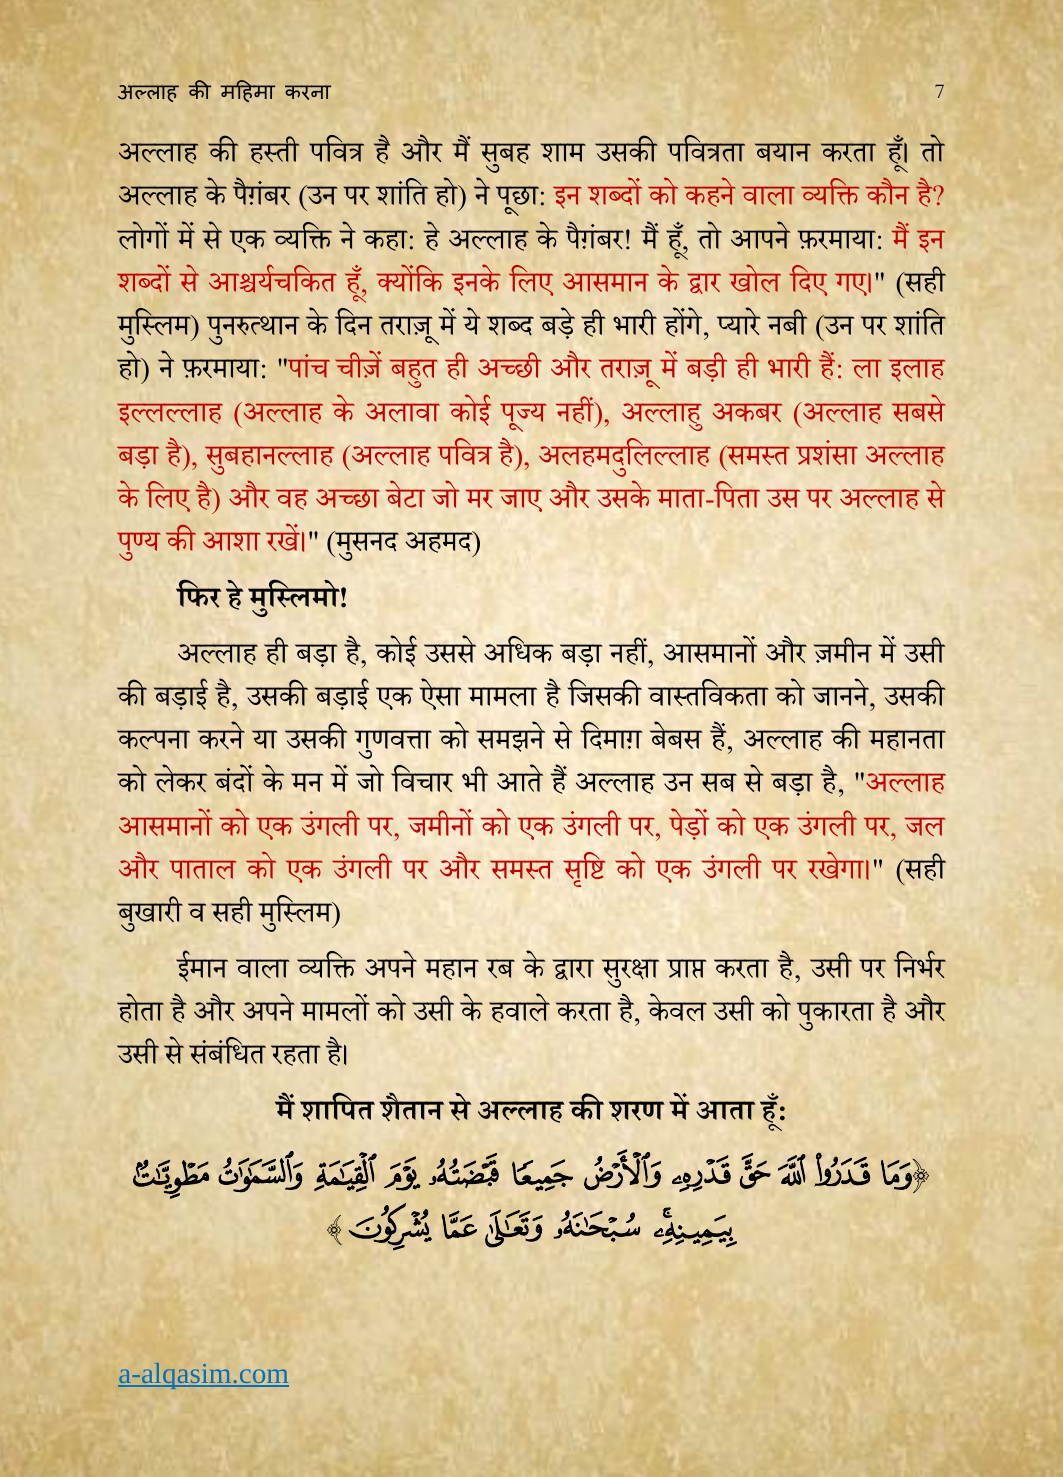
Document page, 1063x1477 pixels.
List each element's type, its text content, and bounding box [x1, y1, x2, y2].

text ईमान वाला व्यक्ति अपने महान रब के द्वारा सुरक्षा प्राप्त करता है, उसी पर निर्भर होता है और अपने मामलों को उसी के हवाले करता है, केवल उसी को पुकारता है और उसी से संबंधित रहता है। [118, 951, 945, 1080]
text {ﲵ ﲶ ﲷ ﲸ ﲹ ﲺ ﲻ ﲼ ﲽ ﲾ ﲿ ﳀ ﳁﳂ ﳃ ﳄ ﳅ ﳆ} [118, 1149, 945, 1254]
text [118, 135, 945, 567]
text फिर हे मुस्लिमो! [118, 580, 945, 623]
picture [0, 0, 1063, 1477]
text अल्लाह ही बड़ा है, कोई उससे अधिक बड़ा नहीं, आसमानों और ज़मीन में उसी की बड़ाई है, उसकी बड़ाई एक ऐसा मामला है जिसकी वास्तविकता को जानने, उसकी कल्पना करने या उसकी गुणवत्ता को समझने से दिमाग़ बेबस हैं, अल्लाह की महानता को लेकर बंदों के मन में जो विचार भी आते हैं अल्लाह उन सब से बड़ा है, "अल्लाह आसमानों को एक उंगली पर, जमीनों को एक उंगली पर, पेड़ों को एक उंगली पर, जल और पाताल को एक उंगली पर और समस्त सृष्टि को एक उंगली पर रखेगा।" (सही बुखारी व सही मुस्लिम) [118, 636, 945, 938]
text मैं शापित शैतान से अल्लाह की शरण में आता हूँ: [118, 1093, 945, 1136]
